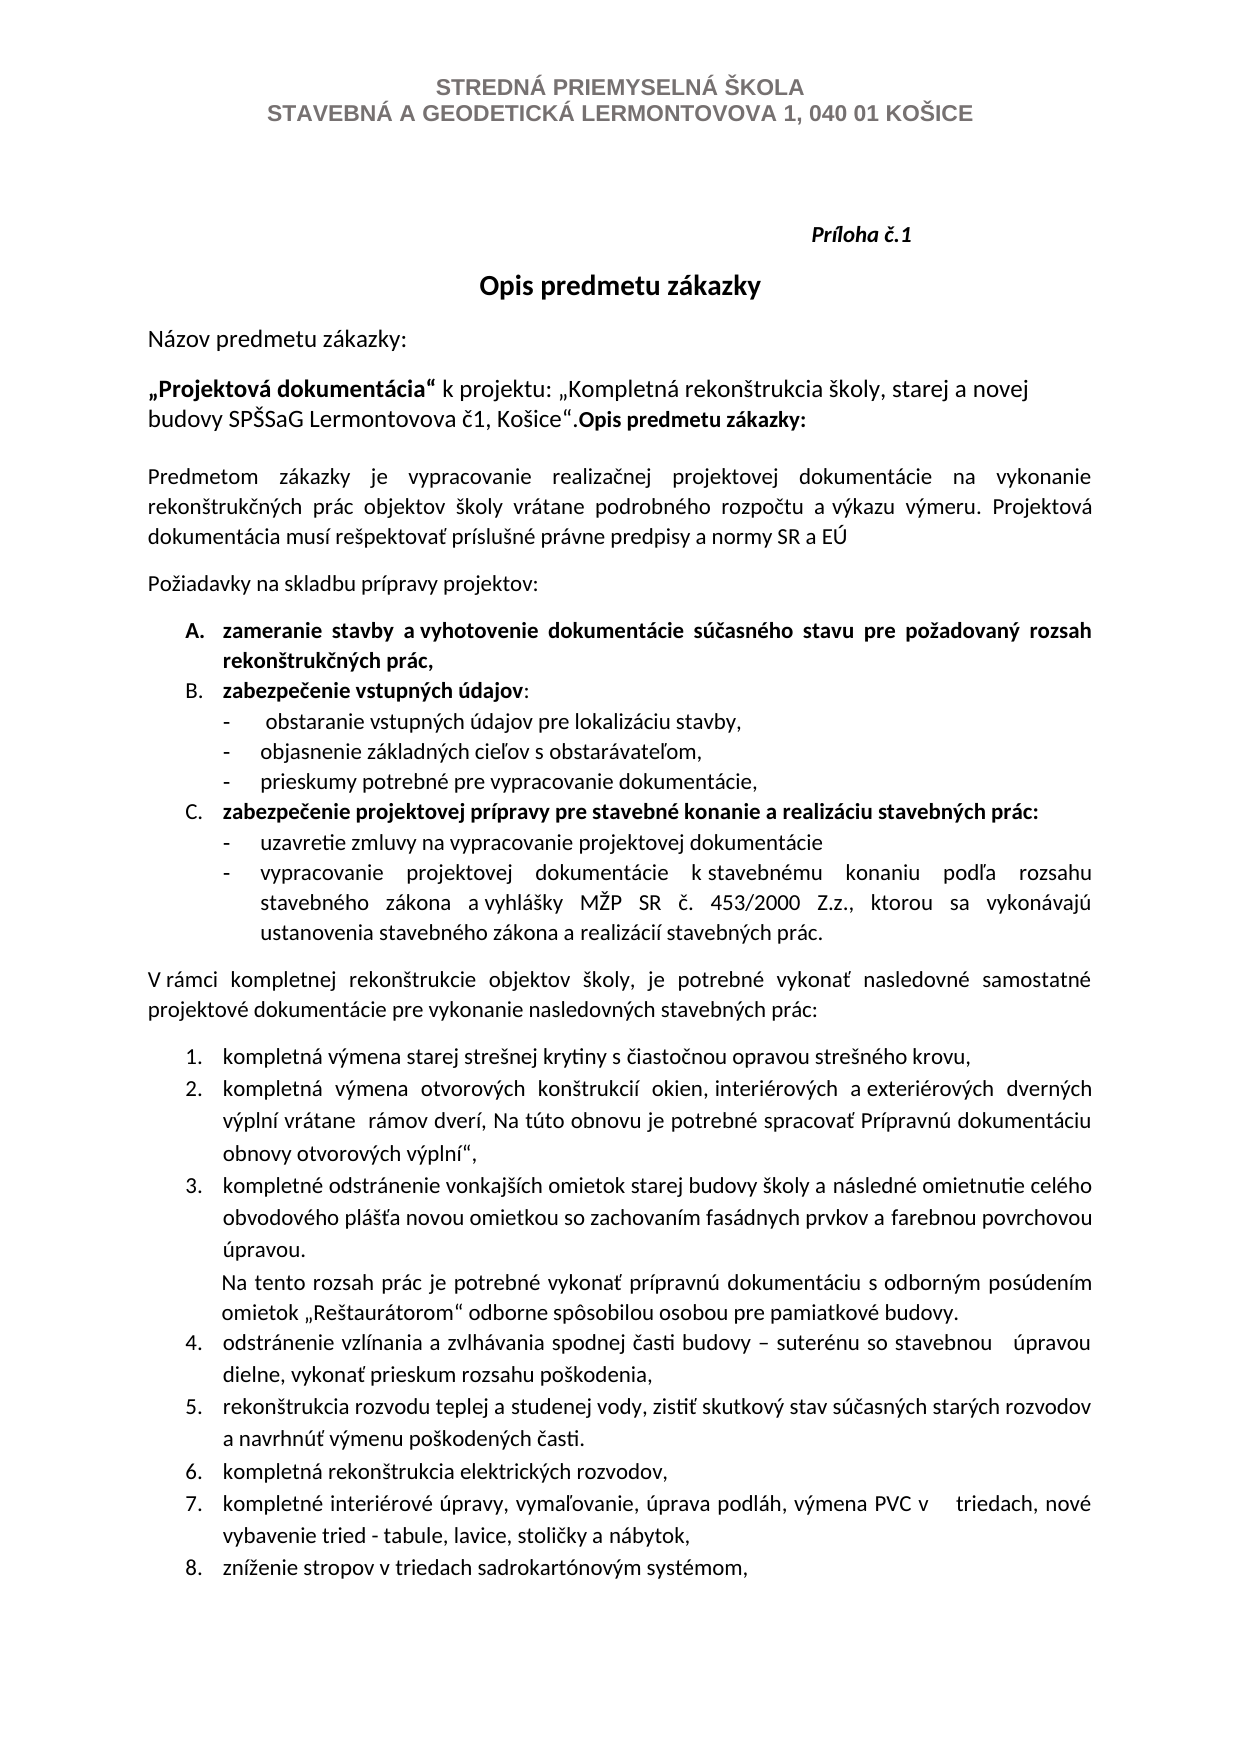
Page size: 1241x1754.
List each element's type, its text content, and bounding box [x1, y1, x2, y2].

list zníženie stropov v triedach sadrokartónovým systémom, [185, 1553, 1093, 1581]
list uzavretie zmluvy na vypracovanie projektovej dokumentácie [223, 828, 1093, 856]
list prieskumy potrebné pre vypracovanie dokumentácie, [223, 767, 1093, 795]
list zameranie stavby a vyhotovenie dokumentácie súčasného stavu pre požadovaný rozsah rekonštrukčných prác, [185, 616, 1093, 674]
list obstaranie vstupných údajov pre lokalizáciu stavby, [223, 707, 1093, 735]
list vypracovanie projektovej dokumentácie k stavebnému konaniu podľa rozsahu stavebného zákona a vyhlášky MŽP SR č. 453/2000 Z.z., ktorou sa vykonávajú ustanovenia stavebného zákona a realizácií stavebných prác. [223, 858, 1093, 946]
list odstránenie vzlínania a zvlhávania spodnej časti budovy – suterénu so stavebnou úpravou dielne, vykonať prieskum rozsahu poškodenia, [185, 1328, 1093, 1388]
list objasnenie základných cieľov s obstarávateľom, [223, 737, 1093, 765]
text Názov predmetu zákazky: [148, 323, 1093, 354]
list kompletné interiérové úpravy, vymaľovanie, úprava podláh, výmena PVC v triedach, nové vybavenie tried - tabule, lavice, stoličky a nábytok, [185, 1489, 1093, 1549]
list rekonštrukcia rozvodu teplej a studenej vody, zistiť skutkový stav súčasných starých rozvodov a navrhnúť výmenu poškodených časti. [185, 1392, 1093, 1453]
text V rámci kompletnej rekonštrukcie objektov školy, je potrebné vykonať nasledovné samostatné projektové dokumentácie pre vykonanie nasledovných stavebných prác: [148, 965, 1093, 1023]
list Opis predmetu zákazky [148, 267, 1093, 303]
list kompletná výmena starej strešnej krytiny s čiastočnou opravou strešného krovu, [185, 1042, 1093, 1070]
list zabezpečenie projektovej prípravy pre stavebné konanie a realizáciu stavebných prác: [185, 797, 1093, 826]
list zabezpečenie vstupných údajov: [185, 677, 1093, 705]
list kompletné odstránenie vonkajších omietok starej budovy školy a následné omietnutie celého obvodového plášťa novou omietkou so zachovaním fasádnych prvkov a farebnou povrchovou úpravou. [185, 1171, 1093, 1263]
text Predmetom zákazky je vypracovanie realizačnej projektovej dokumentácie na vykonanie rekonštrukčných prác objektov školy vrátane podrobného rozpočtu a výkazu výmeru. Projektová dokumentácia musí rešpektovať príslušné právne predpisy a normy SR a EÚ [148, 462, 1093, 551]
text „Projektová dokumentácia“ k projektu: „Kompletná rekonštrukcia školy, starej a novej budovy SPŠSaG Lermontovova č1, Košice“.Opis predmetu zákazky: [148, 373, 1093, 434]
list kompletná rekonštrukcia elektrických rozvodov, [185, 1457, 1093, 1485]
text Na tento rozsah prác je potrebné vykonať prípravnú dokumentáciu s odborným posúdením omietok „Reštaurátorom“ odborne spôsobilou osobou pre pamiatkové budovy. [221, 1268, 1093, 1326]
list kompletná výmena otvorových konštrukcií okien, interiérových a exteriérových dverných výplní vrátane rámov dverí, Na túto obnovu je potrebné spracovať Prípravnú dokumentáciu obnovy otvorových výplní“, [185, 1074, 1093, 1167]
text Požiadavky na skladbu prípravy projektov: [148, 569, 1093, 597]
text Príloha č.1 [811, 220, 1093, 248]
